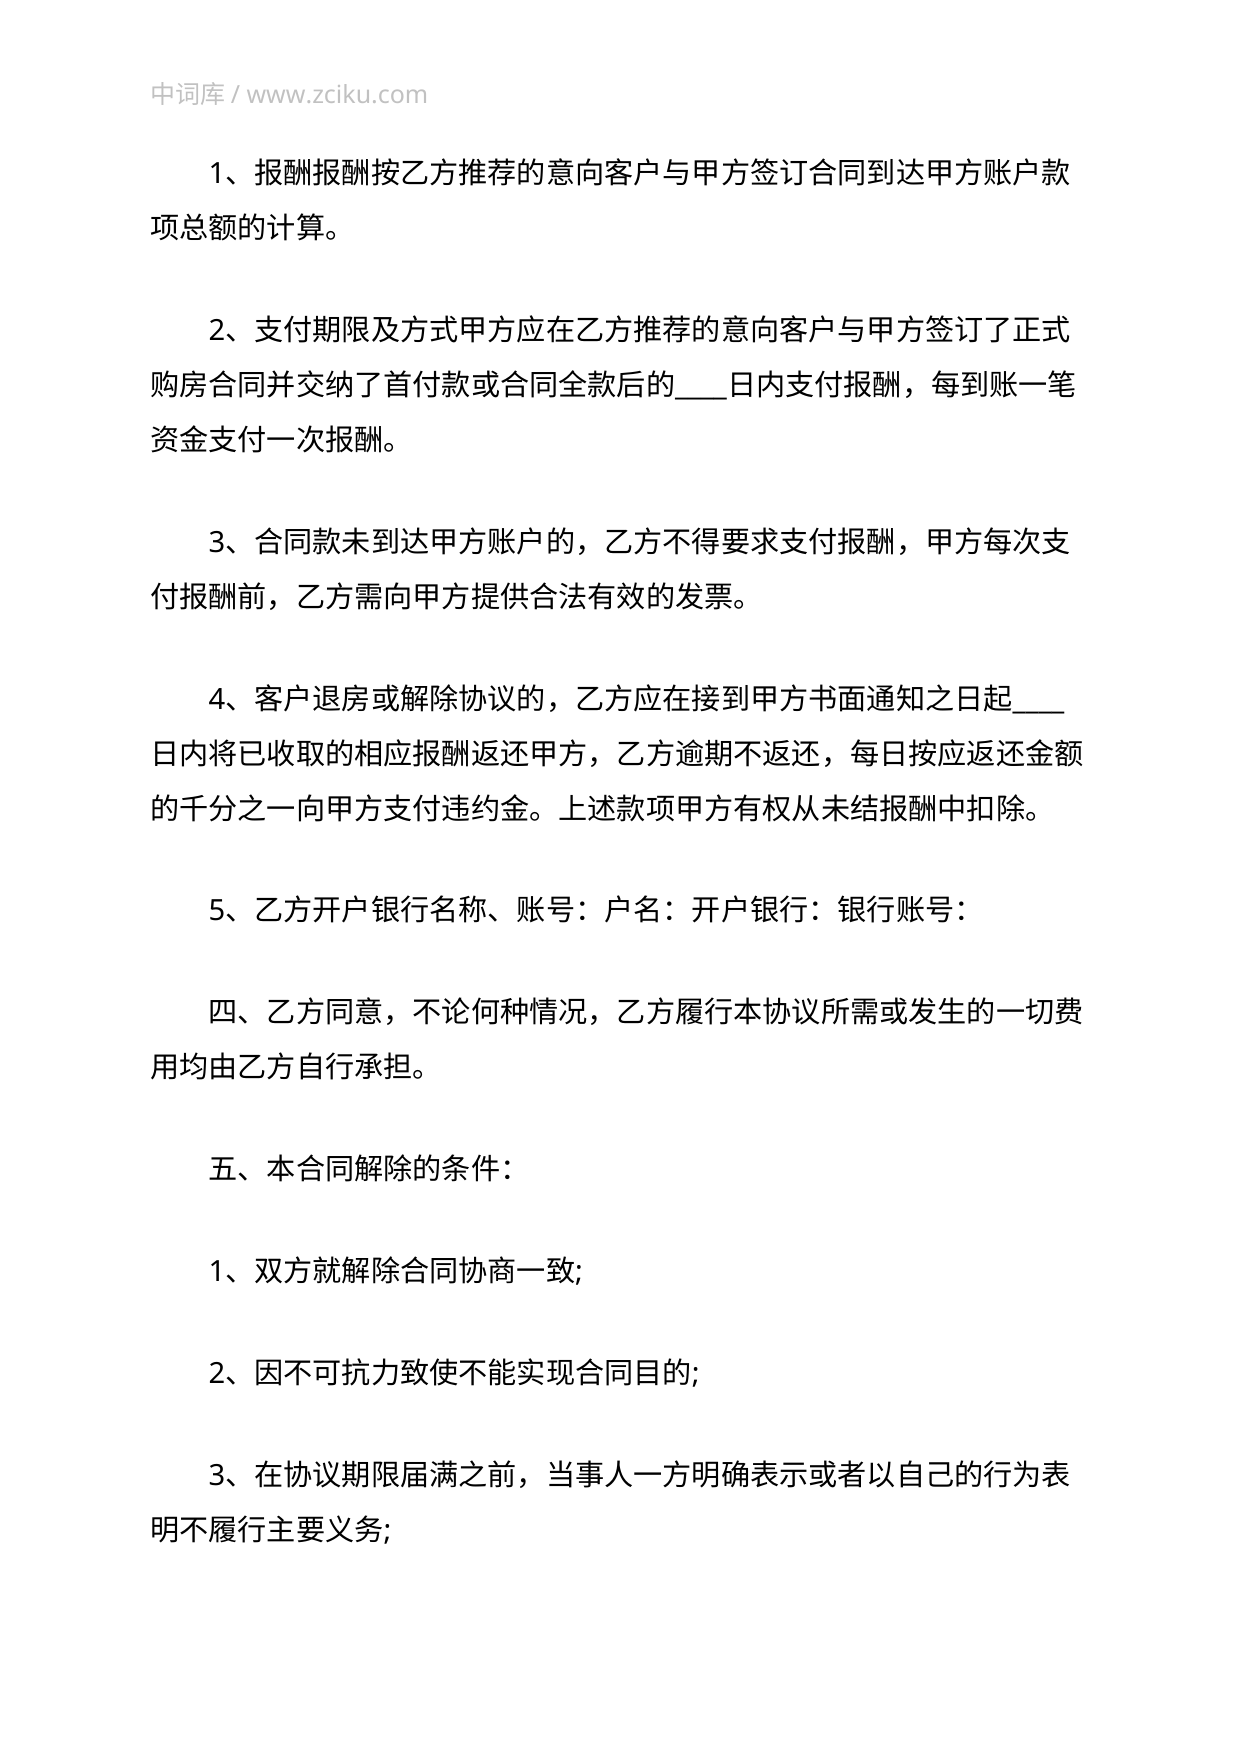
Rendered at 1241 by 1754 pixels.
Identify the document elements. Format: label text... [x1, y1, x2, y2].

text 1、双方就解除合同协商一致; [150, 1247, 1090, 1290]
text 1、报酬报酬按乙方推荐的意向客户与甲方签订合同到达甲方账户款项总额的计算。 [150, 150, 1090, 247]
text 3、在协议期限届满之前，当事人一方明确表示或者以自己的行为表明不履行主要义务; [150, 1451, 1090, 1549]
text 五、本合同解除的条件： [150, 1146, 1090, 1188]
text 3、合同款未到达甲方账户的，乙方不得要求支付报酬，甲方每次支付报酬前，乙方需向甲方提供合法有效的发票。 [150, 518, 1090, 616]
text 4、客户退房或解除协议的，乙方应在接到甲方书面通知之日起____日内将已收取的相应报酬返还甲方，乙方逾期不返还，每日按应返还金额的千分之一向甲方支付违约金。上述款项甲方有权从未结报酬中扣除。 [150, 675, 1090, 827]
text 2、支付期限及方式甲方应在乙方推荐的意向客户与甲方签订了正式购房合同并交纳了首付款或合同全款后的____日内支付报酬，每到账一笔资金支付一次报酬。 [150, 307, 1090, 459]
text 2、因不可抗力致使不能实现合同目的; [150, 1349, 1090, 1392]
text 5、乙方开户银行名称、账号：户名：开户银行：银行账号： [150, 887, 1090, 929]
text 四、乙方同意，不论何种情况，乙方履行本协议所需或发生的一切费用均由乙方自行承担。 [150, 989, 1090, 1086]
